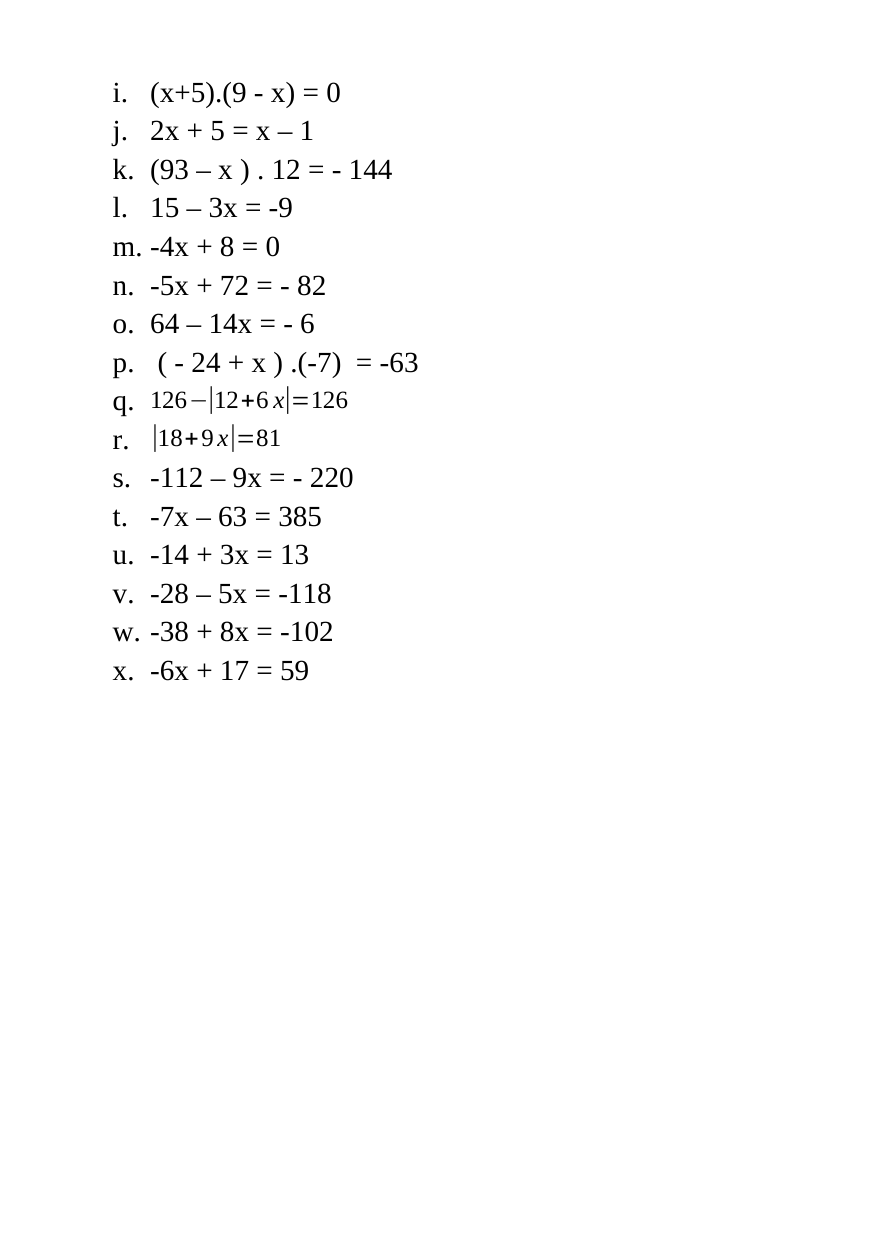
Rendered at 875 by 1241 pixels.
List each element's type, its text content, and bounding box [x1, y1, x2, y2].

list -28 – 5x = -118 [112, 576, 799, 609]
list (93 – x ) . 12 = - 144 [112, 152, 799, 186]
list -112 – 9x = - 220 [112, 460, 799, 494]
list -7x – 63 = 385 [112, 499, 799, 532]
list 15 – 3x = -9 [112, 191, 799, 224]
list -6x + 17 = 59 [112, 653, 799, 687]
list 2x + 5 = x – 1 [112, 113, 799, 147]
list ( - 24 + x ) .(-7) = -63 [112, 345, 799, 378]
list (x+5).(9 - x) = 0 [112, 75, 799, 108]
list -4x + 8 = 0 [112, 229, 799, 263]
list 64 – 14x = - 6 [112, 306, 799, 340]
list -38 + 8x = -102 [112, 614, 799, 648]
list -5x + 72 = - 82 [112, 268, 799, 301]
list -14 + 3x = 13 [112, 537, 799, 571]
